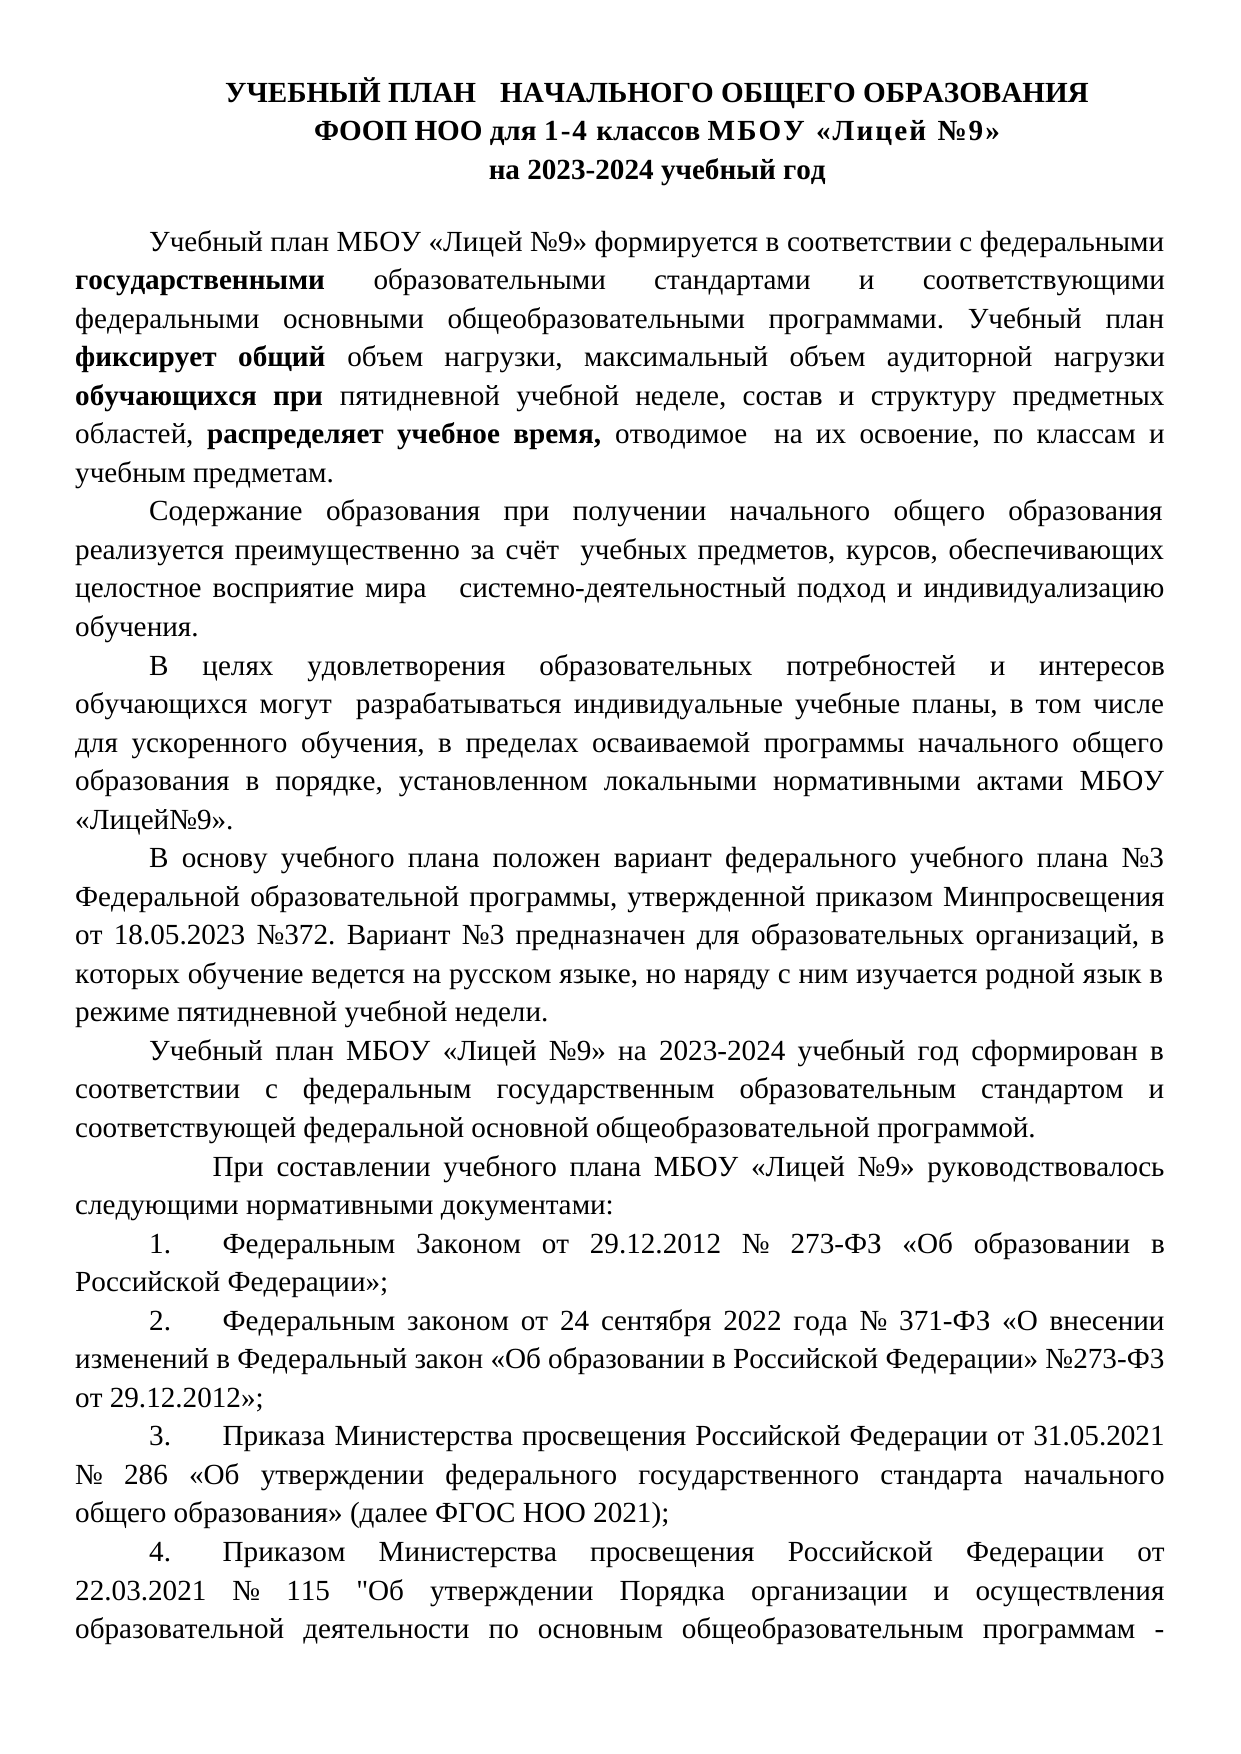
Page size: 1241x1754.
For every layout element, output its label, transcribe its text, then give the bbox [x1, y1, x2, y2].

text 1. Федеральным Законом от 29.12.2012 № 273-ФЗ «Об образовании в Российской Федерации»; [75, 1226, 1165, 1298]
text При составлении учебного плана МБОУ «Лицей №9» руководствовалось следующими нормативными документами: [75, 1149, 1165, 1221]
text 2. Федеральным законом от 24 сентября 2022 года № 371-ФЗ «О внесении изменений в Федеральный закон «Об образовании в Российской Федерации» №273-Ф3 от 29.12.2012»; [75, 1303, 1165, 1413]
text на 2023-2024 учебный год [75, 152, 1165, 186]
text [75, 1534, 1165, 1645]
text В целях удовлетворения образовательных потребностей и интересов обучающихся могут разрабатываться индивидуальные учебные планы, в том числе для ускоренного обучения, в пределах осваиваемой программы начального общего образования в порядке, установленном локальными нормативными актами МБОУ «Лицей№9». [75, 648, 1165, 835]
text УЧЕБНЫЙ ПЛАН НАЧАЛЬНОГО ОБЩЕГО ОБРАЗОВАНИЯ [75, 75, 1165, 108]
text 3. Приказа Министерства просвещения Российской Федерации от 31.05.2021 № 286 «Об утверждении федерального государственного стандарта начального общего образования» (далее ФГОС НОО 2021); [75, 1418, 1165, 1529]
text ФООП НОО для 1-4 классов МБОУ «Лицей №9» [75, 113, 1165, 147]
text В основу учебного плана положен вариант федерального учебного плана №3 Федеральной образовательной программы, утвержденной приказом Минпросвещения от 18.05.2023 №372. Вариант №3 предназначен для образовательных организаций, в которых обучение ведется на русском языке, но наряду с ним изучается родной язык в режиме пятидневной учебной недели. [75, 840, 1165, 1028]
text Учебный план МБОУ «Лицей №9» на 2023-2024 учебный год сформирован в соответствии с федеральным государственным образовательным стандартом и соответствующей федеральной основной общеобразовательной программой. [75, 1033, 1165, 1144]
text Содержание образования при получении начального общего образования реализуется преимущественно за счёт учебных предметов, курсов, обеспечивающих целостное восприятие мира системно-деятельностный подход и индивидуализацию обучения. [75, 493, 1165, 643]
text Учебный план МБОУ «Лицей №9» формируется в соответствии с федеральными государственными образовательными стандартами и соответствующими федеральными основными общеобразовательными программами. Учебный план фиксирует общий объем нагрузки, максимальный объем аудиторной нагрузки обучающихся при пятидневной учебной неделе, состав и структуру предметных областей, распределяет учебное время, отводимое на их освоение, по классам и учебным предметам. [75, 224, 1165, 488]
